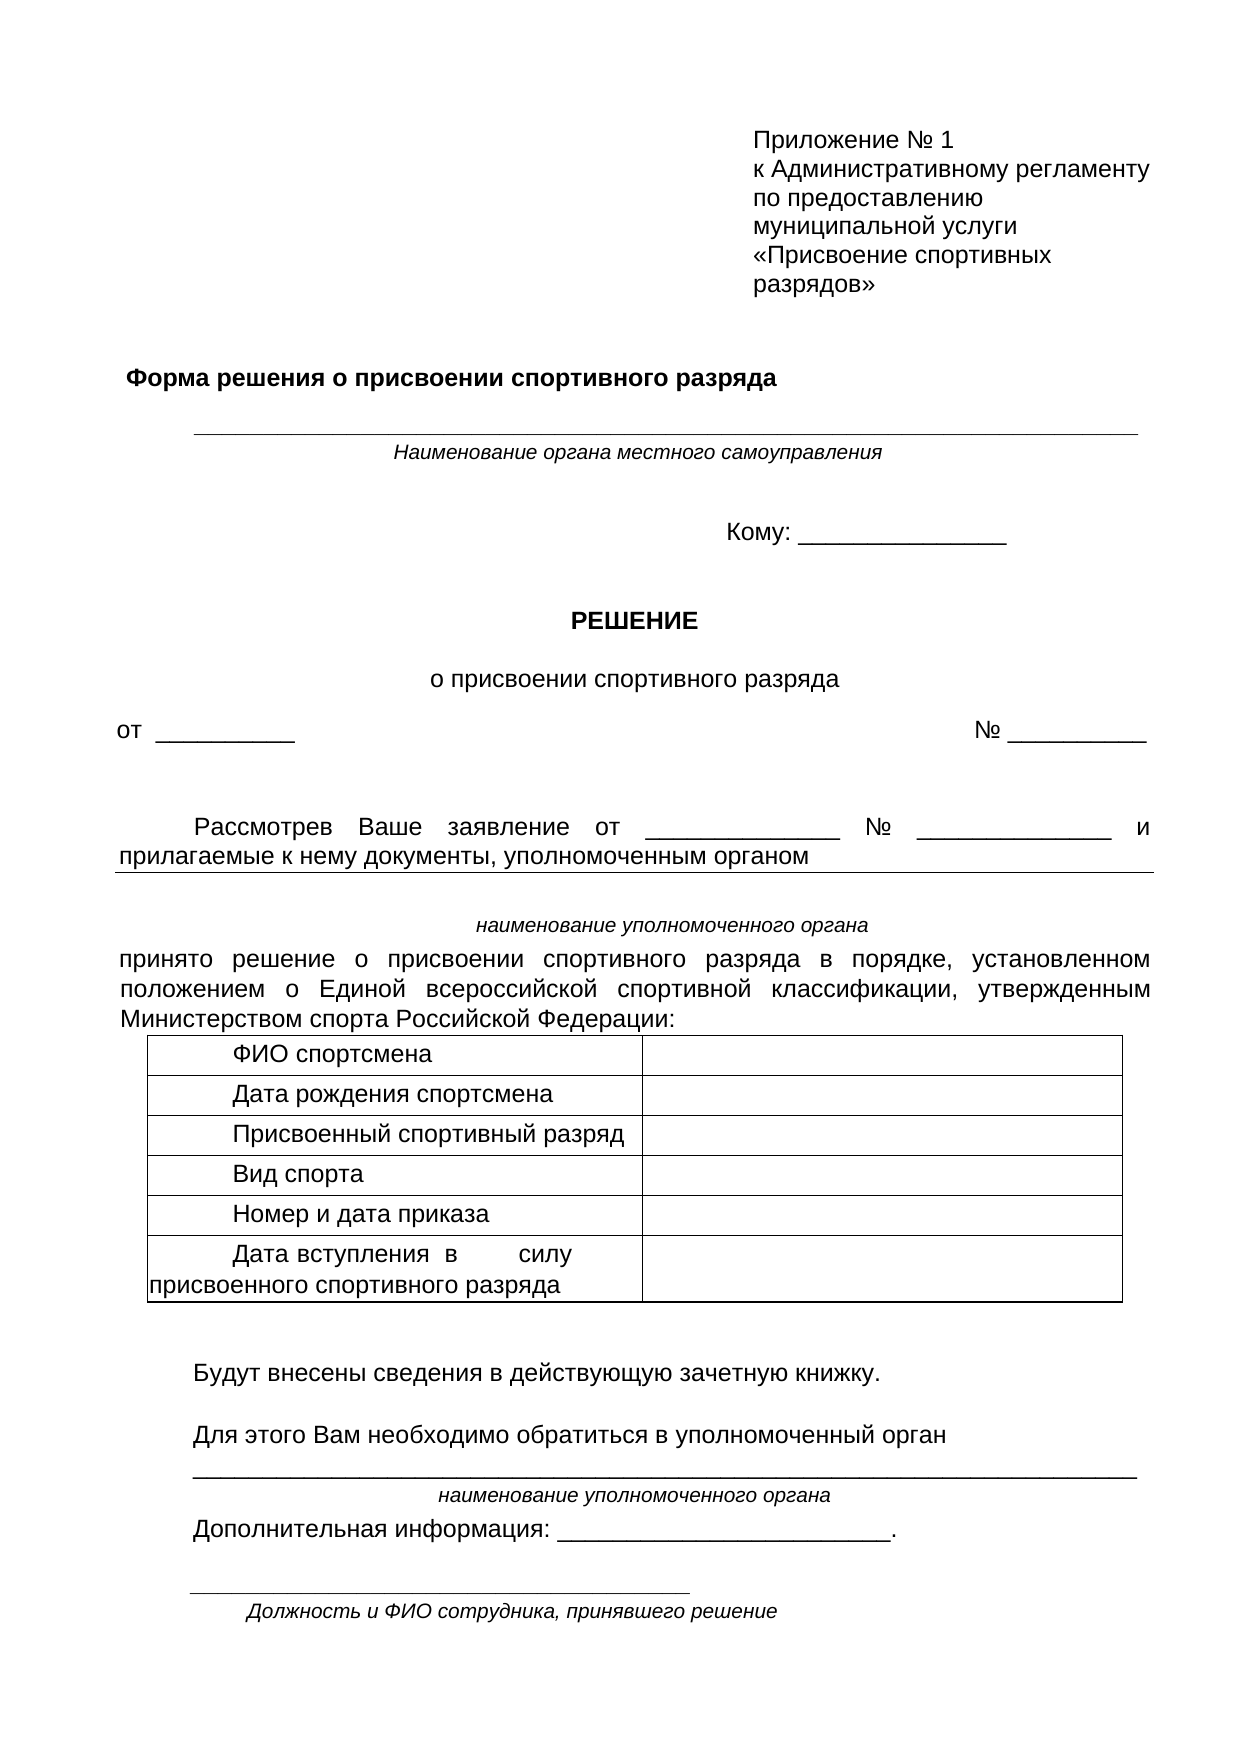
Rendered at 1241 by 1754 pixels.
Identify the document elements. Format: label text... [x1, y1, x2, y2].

subtitle РЕШЕНИЕ [126, 606, 1143, 634]
table_cell [643, 1116, 1122, 1155]
text наименование уполномоченного органа [274, 1483, 995, 1507]
subtitle Форма решения о присвоении спортивного разряда [126, 363, 1143, 392]
table_cell Дата вступления в силу присвоенного спортивного разряда [148, 1236, 642, 1301]
text Будут внесены сведения в действующую зачетную книжку. [193, 1358, 1152, 1387]
text Приложение № 1 [753, 125, 1152, 154]
table_header ФИО спортсмена [148, 1036, 642, 1075]
text Рассмотрев Ваше заявление от ______________ № ______________ и прилагаемые к нему документы, уполномоченным органом [119, 812, 1152, 870]
text от __________ № __________ [116, 714, 1152, 743]
text принято решение о присвоении спортивного разряда в порядке, установленном положением о Единой всероссийской спортивной классификации, утвержденным Министерством спорта Российской Федерации: [119, 944, 1152, 1032]
text Кому: _______________ [726, 517, 1152, 546]
table_cell [643, 1196, 1122, 1235]
table_cell Присвоенный спортивный разряд [148, 1116, 642, 1155]
text к Административному регламенту по предоставлению муниципальной услуги «Присвоение спортивных разрядов» [753, 154, 1152, 297]
text Должность и ФИО сотрудника, принявшего решение [247, 1599, 969, 1623]
table_cell Номер и дата приказа [148, 1196, 642, 1235]
text наименование уполномоченного органа [274, 913, 1070, 937]
table_cell [643, 1236, 1122, 1301]
table_cell [643, 1156, 1122, 1195]
text Для этого Вам необходимо обратиться в уполномоченный орган [193, 1420, 1152, 1449]
text ____________________________________________________________________ [196, 409, 1152, 438]
table_header [643, 1036, 1122, 1075]
table_cell [643, 1076, 1122, 1115]
text Наименование органа местного самоуправления [118, 440, 1151, 464]
text о присвоении спортивного разряда [152, 664, 1118, 692]
table_cell Вид спорта [148, 1156, 642, 1195]
table_cell Дата рождения спортсмена [148, 1076, 642, 1115]
text ____________________________________________________________________ [193, 1451, 1152, 1480]
text ____________________________________ [192, 1568, 1136, 1596]
text Дополнительная информация: ________________________. [193, 1514, 1152, 1543]
